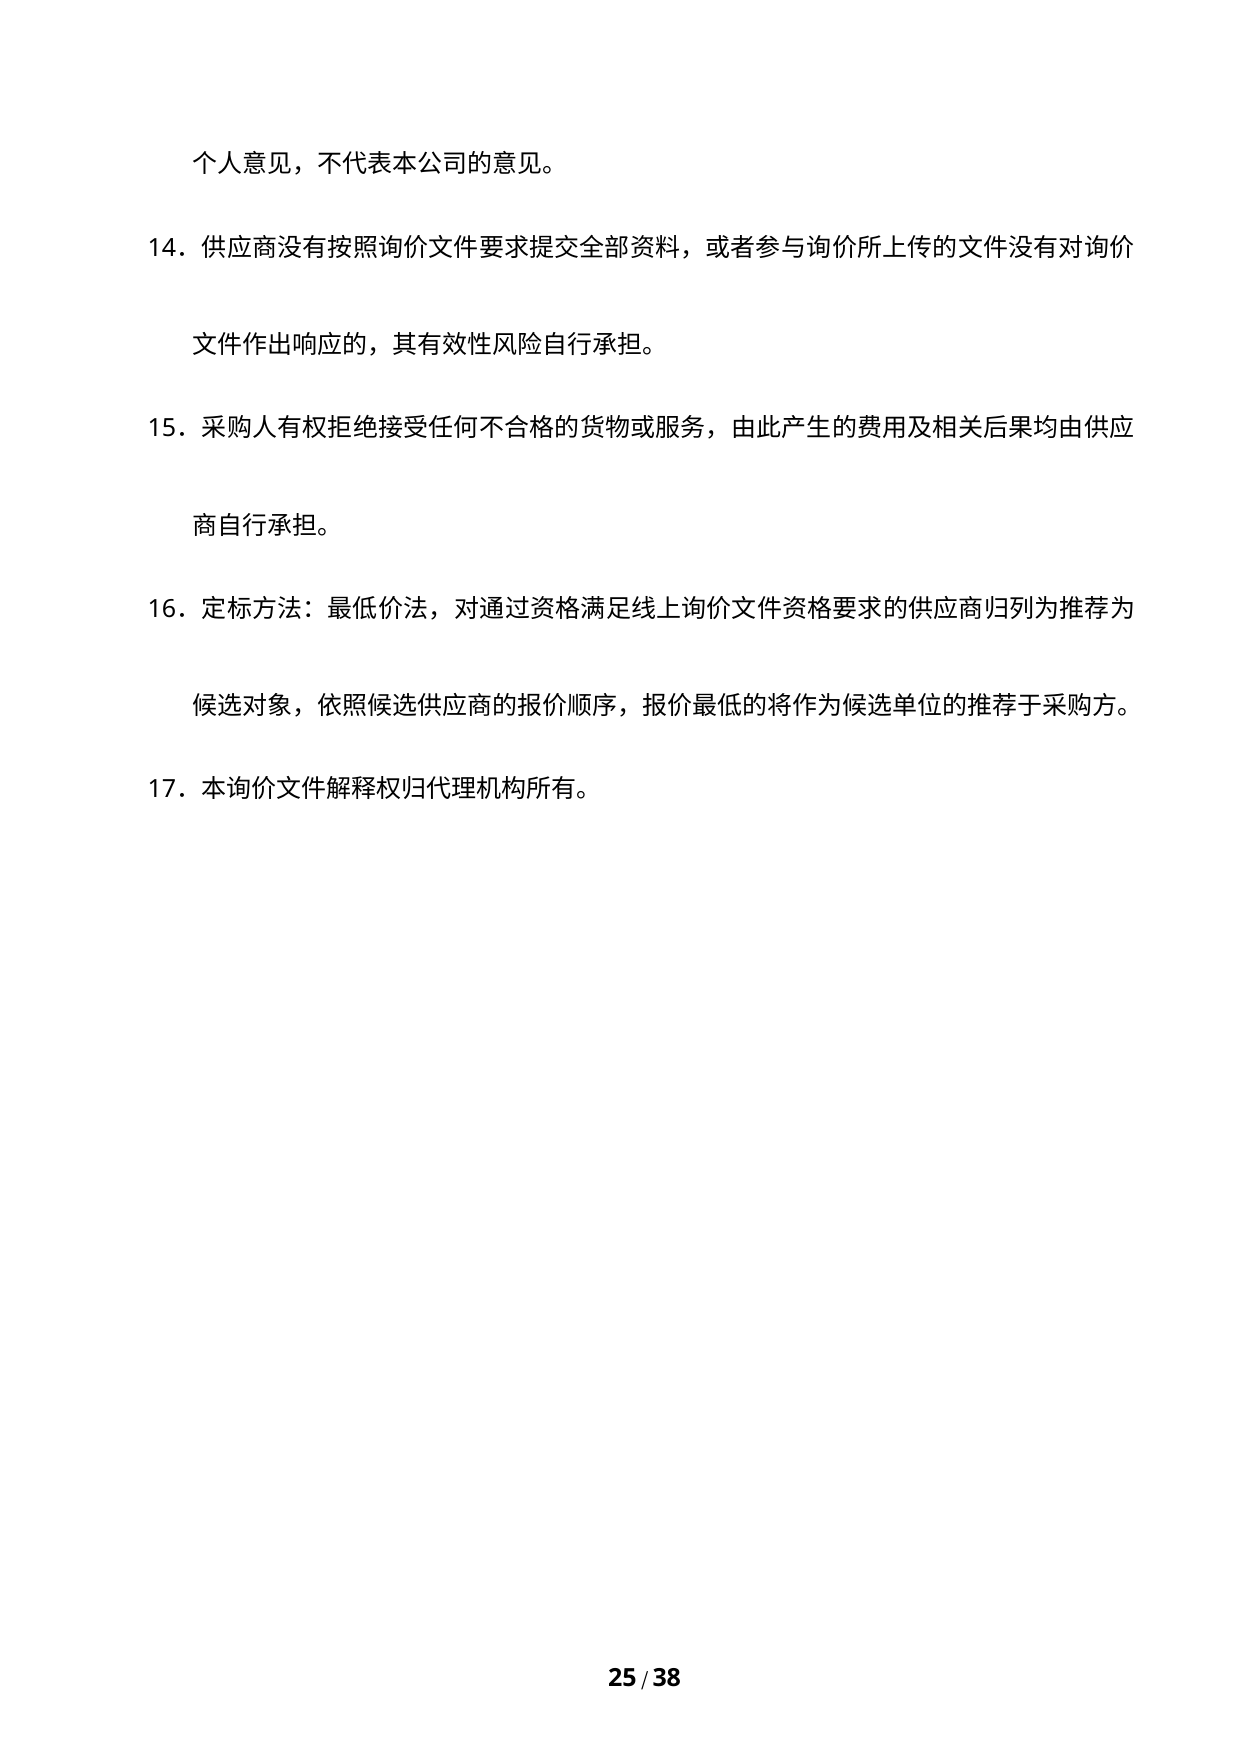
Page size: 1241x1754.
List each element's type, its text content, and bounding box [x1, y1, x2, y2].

text 14．供应商没有按照询价文件要求提交全部资料，或者参与询价所上传的文件没有对询价文件作出响应的，其有效性风险自行承担。 [147, 213, 1137, 375]
text 17．本询价文件解释权归代理机构所有。 [147, 754, 1137, 819]
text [147, 129, 1137, 194]
text 15．采购人有权拒绝接受任何不合格的货物或服务，由此产生的费用及相关后果均由供应商自行承担。 [147, 393, 1137, 556]
text 16．定标方法：最低价法，对通过资格满足线上询价文件资格要求的供应商归列为推荐为候选对象，依照候选供应商的报价顺序，报价最低的将作为候选单位的推荐于采购方。 [147, 574, 1137, 736]
